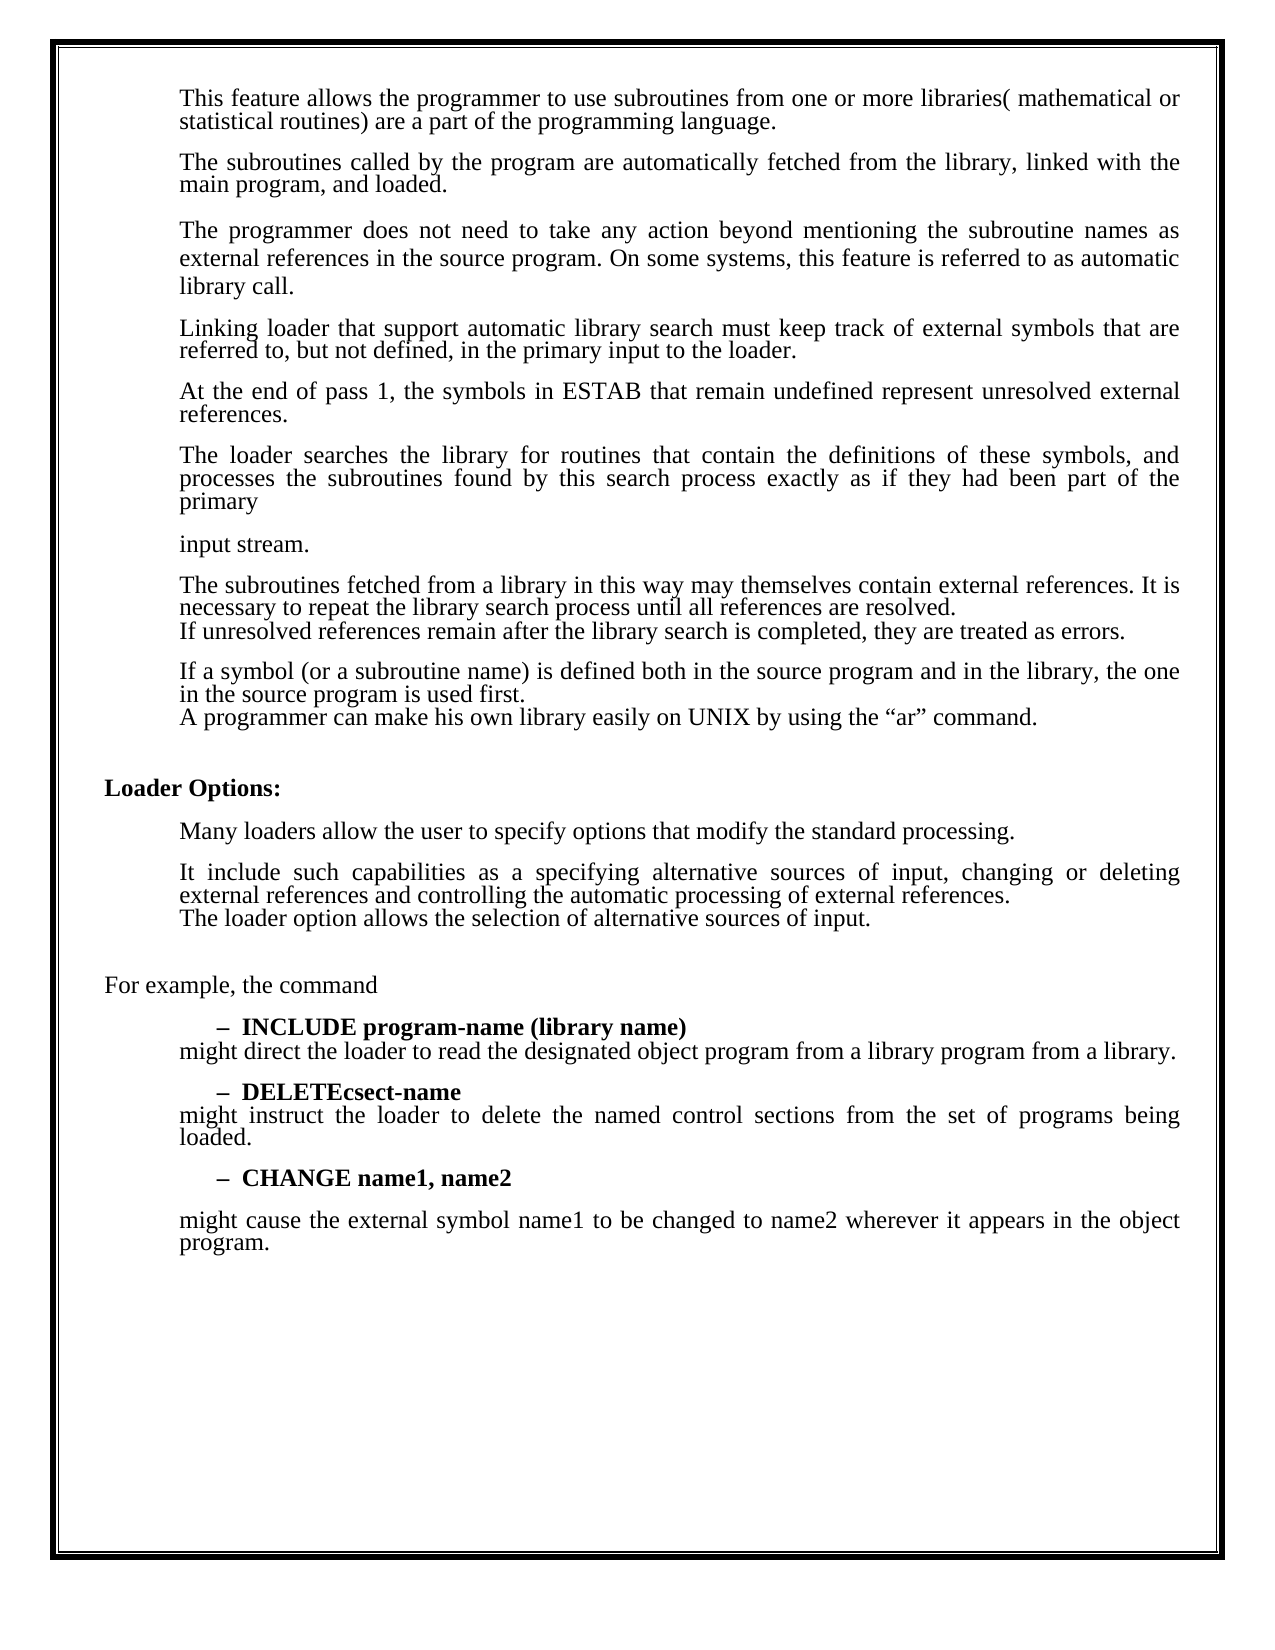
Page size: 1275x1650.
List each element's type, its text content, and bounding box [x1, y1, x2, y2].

list might direct the loader to read the designated object program from a library program from a library. [141, 1041, 1181, 1064]
list The subroutines fetched from a library in this way may themselves contain external references. It is necessary to repeat the library search process until all references are resolved. [141, 575, 1181, 621]
list might cause the external symbol name1 to be changed to name2 wherever it appears in the object program. [141, 1210, 1181, 1256]
text input stream. [179, 529, 1181, 558]
list This feature allows the programmer to use subroutines from one or more libraries( mathematical or statistical routines) are a part of the programming language. [141, 88, 1181, 134]
list The subroutines called by the program are automatically fetched from the library, linked with the main program, and loaded. [141, 152, 1181, 198]
text – INCLUDE program-name (library name) [217, 1013, 1181, 1041]
text Loader Options: [104, 773, 1181, 801]
list If a symbol (or a subroutine name) is defined both in the source program and in the library, the one in the source program is used first. [141, 661, 1181, 708]
list At the end of pass 1, the symbols in ESTAB that remain undefined represent unresolved external references. [141, 381, 1181, 428]
text – DELETEcsect-name [217, 1077, 1181, 1106]
list The loader searches the library for routines that contain the definitions of these symbols, and processes the subroutines found by this search process exactly as if they had been part of the primary [141, 445, 1181, 515]
list The loader option allows the selection of alternative sources of input. [141, 909, 1181, 931]
list The programmer does not need to take any action beyond mentioning the subroutine names as external references in the source program. On some systems, this feature is referred to as automatic library call. [141, 216, 1181, 300]
list It include such capabilities as a specifying alternative sources of input, changing or deleting external references and controlling the automatic processing of external references. [141, 862, 1181, 909]
text For example, the command [104, 971, 1181, 999]
list If unresolved references remain after the library search is completed, they are treated as errors. [141, 621, 1181, 644]
text – CHANGE name1, name2 [217, 1164, 1181, 1192]
list Many loaders allow the user to specify options that modify the standard processing. [141, 816, 1181, 845]
list A programmer can make his own library easily on UNIX by using the “ar” command. [141, 708, 1181, 730]
list Linking loader that support automatic library search must keep track of external symbols that are referred to, but not defined, in the primary input to the loader. [141, 317, 1181, 364]
list might instruct the loader to delete the named control sections from the set of programs being loaded. [141, 1106, 1181, 1151]
